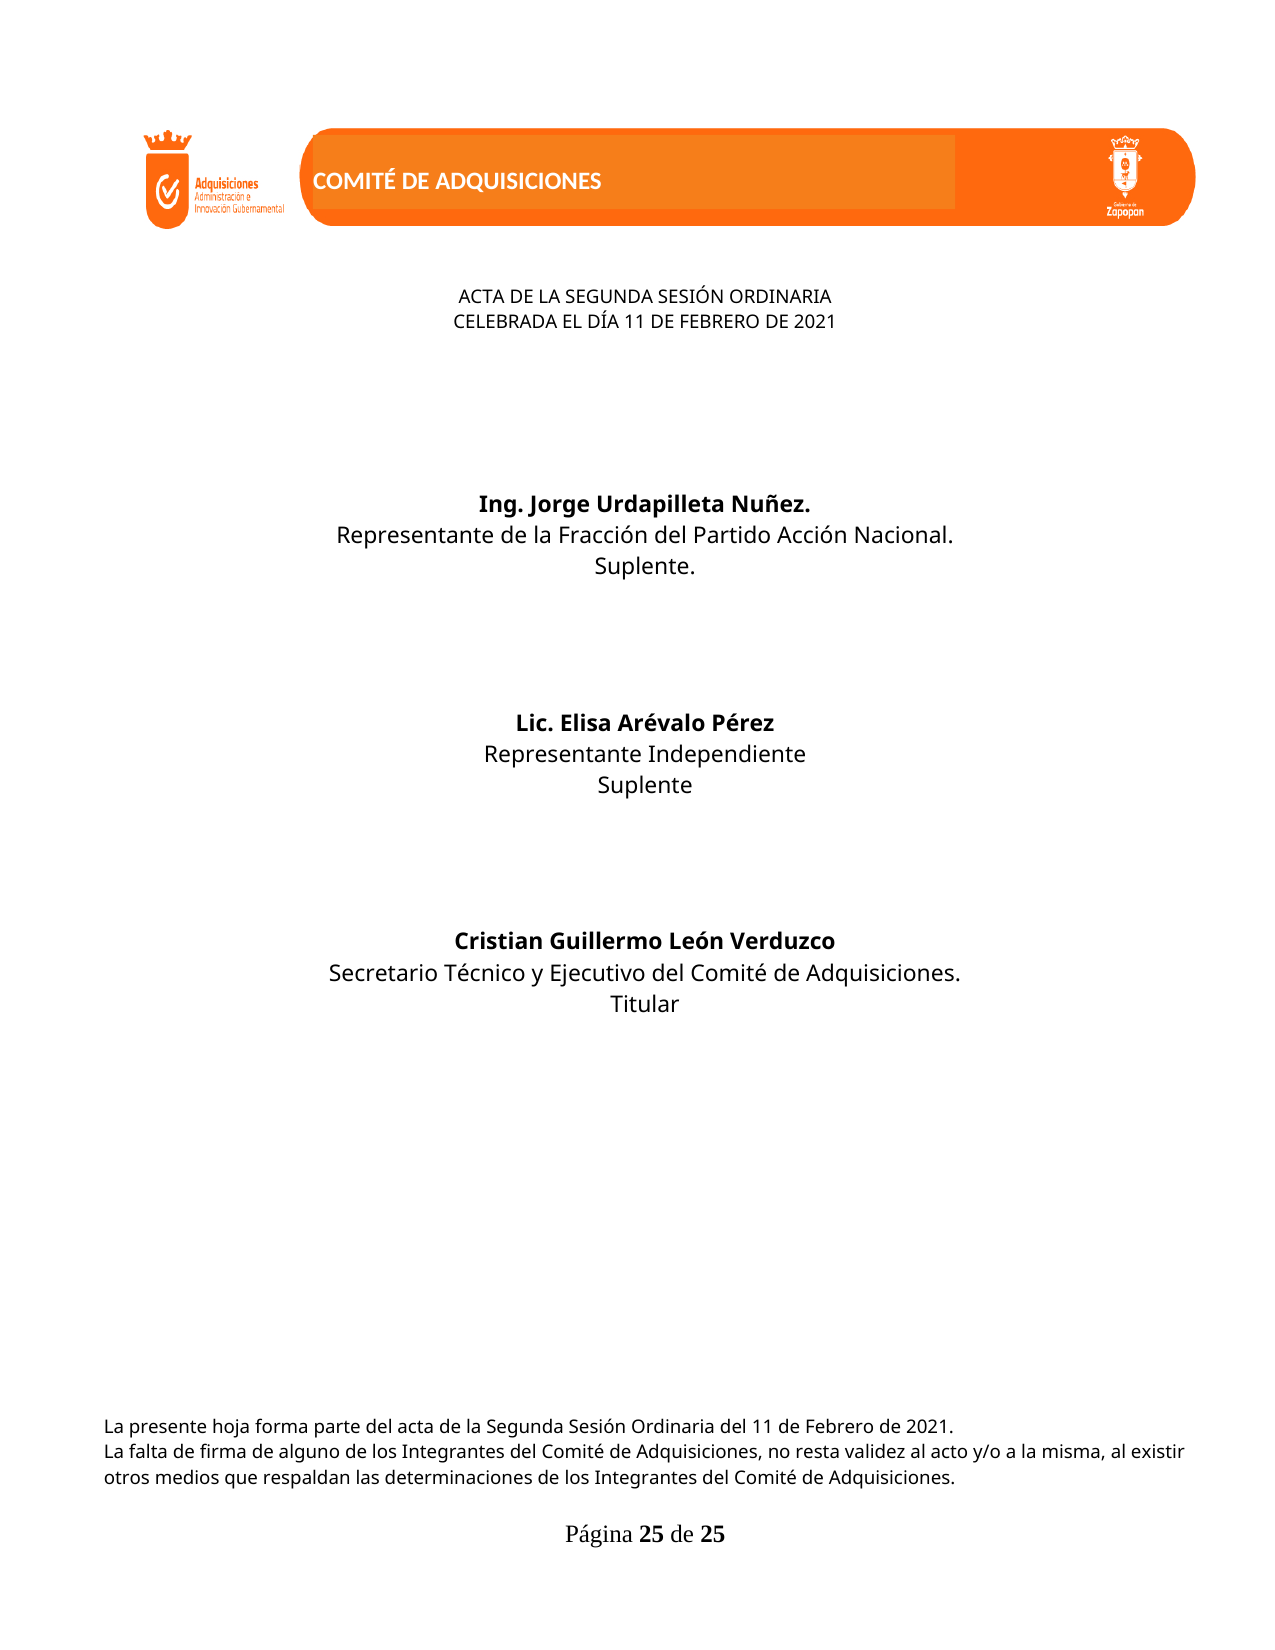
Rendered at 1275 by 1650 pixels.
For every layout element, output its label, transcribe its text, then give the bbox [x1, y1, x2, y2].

text Representante de la Fracción del Partido Acción Nacional. [103, 519, 1186, 550]
text Titular [103, 988, 1186, 1019]
text Representante Independiente [103, 738, 1186, 769]
picture [103, 73, 1224, 284]
text Lic. Elisa Arévalo Pérez [103, 707, 1186, 738]
text Secretario Técnico y Ejecutivo del Comité de Adquisiciones. [103, 957, 1186, 988]
text Cristian Guillermo León Verduzco [103, 925, 1186, 957]
text Suplente [103, 769, 1186, 800]
text Ing. Jorge Urdapilleta Nuñez. [103, 488, 1186, 519]
text Suplente. [103, 550, 1186, 582]
